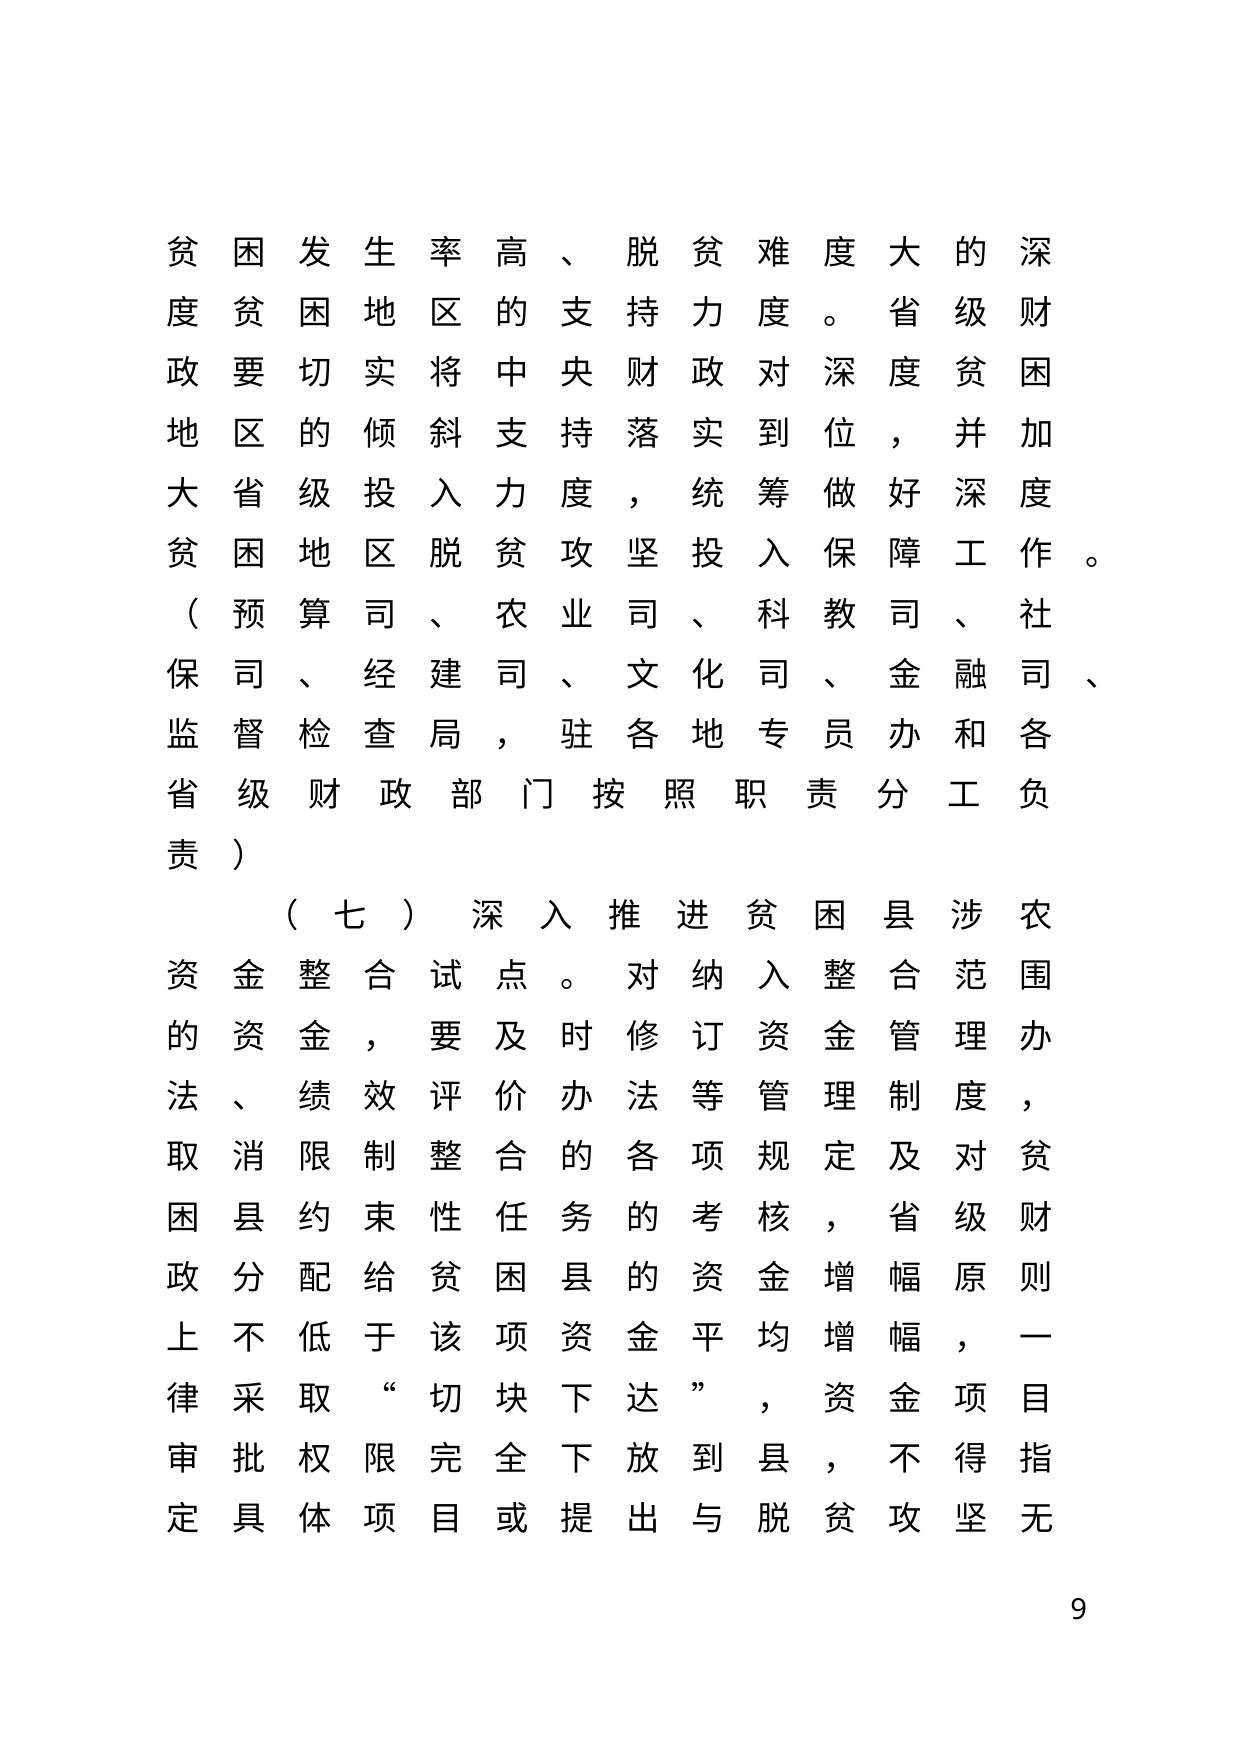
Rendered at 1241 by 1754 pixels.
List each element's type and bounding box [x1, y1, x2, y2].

text [167, 219, 1085, 883]
text [167, 883, 1085, 1546]
